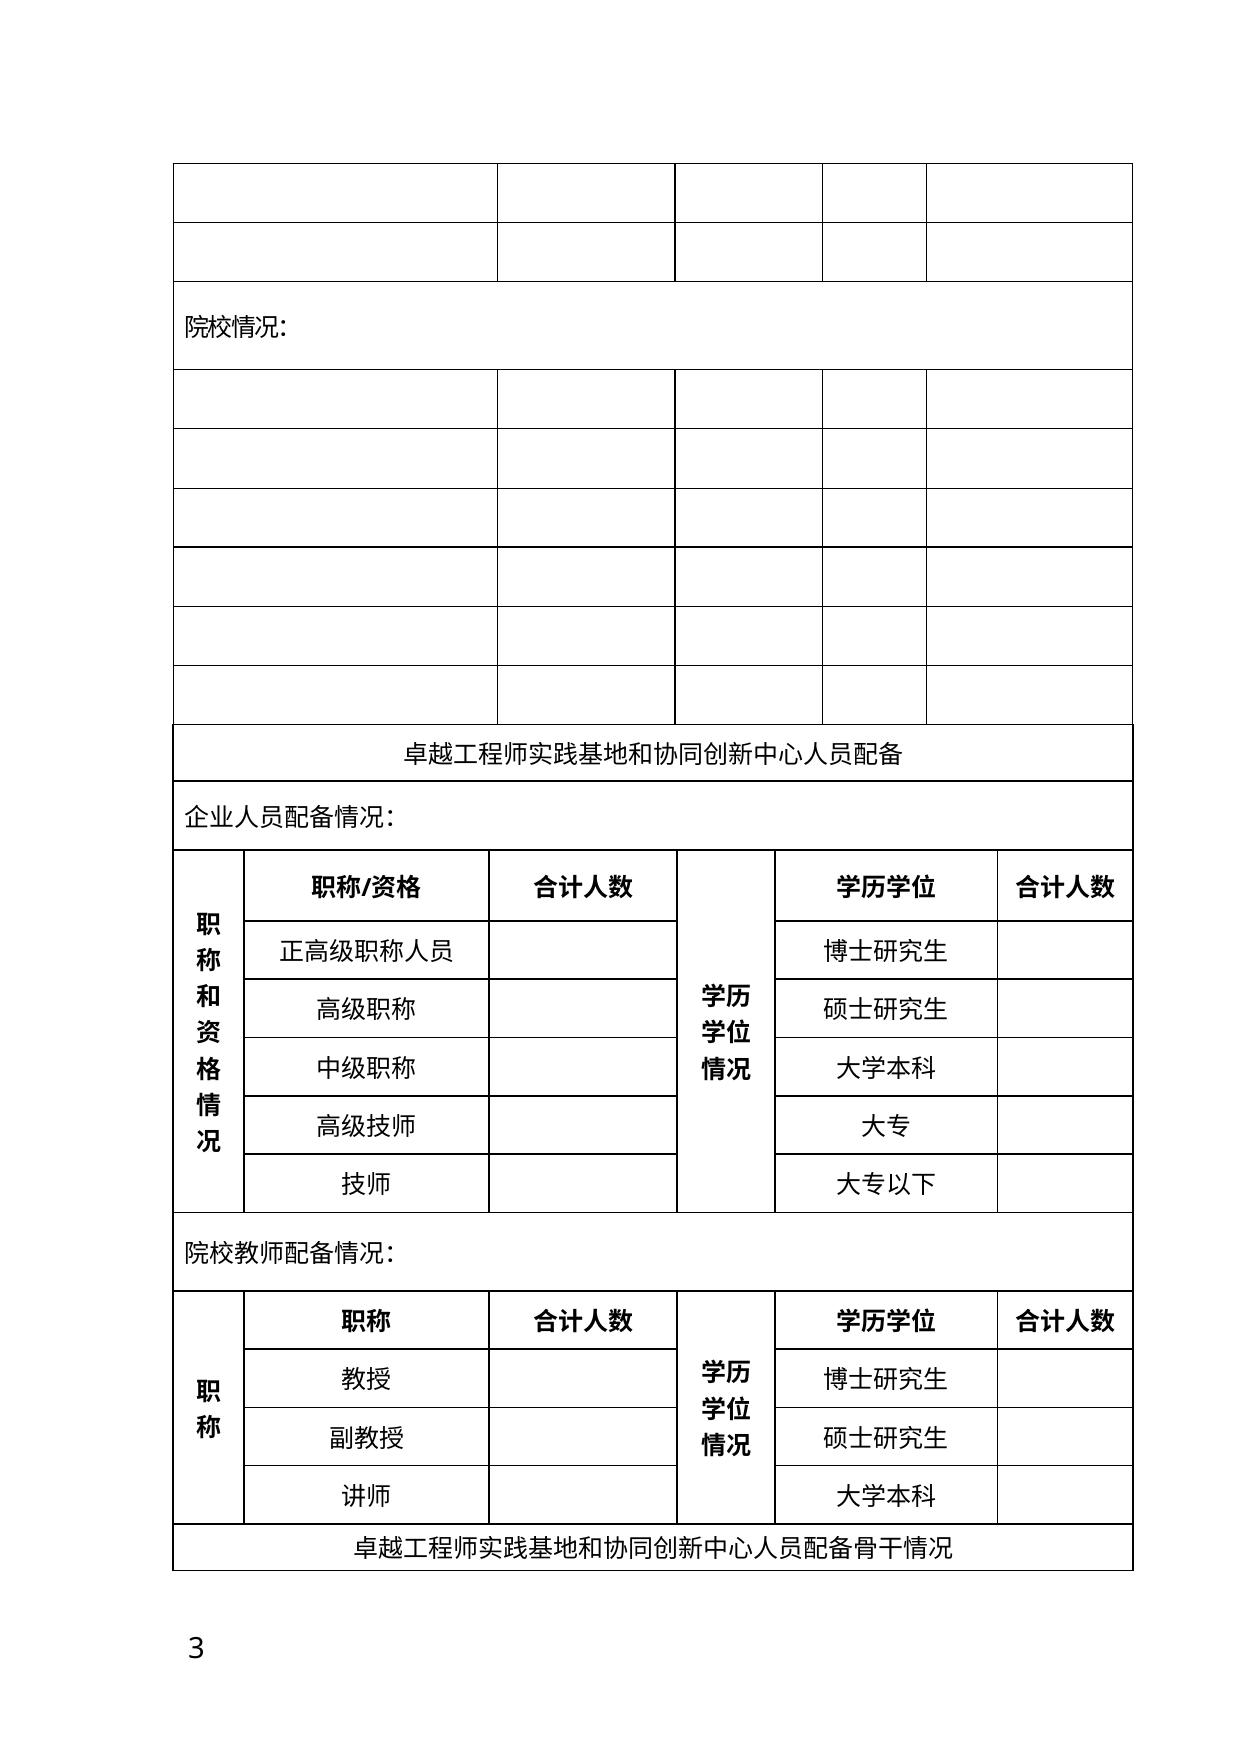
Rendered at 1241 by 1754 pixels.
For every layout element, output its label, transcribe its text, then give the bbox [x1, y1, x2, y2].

table_cell 学历学位 [776, 851, 997, 920]
table_cell [676, 370, 822, 428]
table_cell 合计人数 [998, 851, 1132, 920]
table_cell 高级职称 [245, 980, 488, 1037]
table_cell [927, 370, 1132, 428]
table_cell [174, 370, 497, 428]
table_cell 合计人数 [998, 1292, 1132, 1348]
table_cell [998, 980, 1132, 1037]
table_cell 正高级职称人员 [245, 922, 488, 978]
table_cell [174, 164, 497, 222]
table_cell [998, 1466, 1132, 1523]
table_cell 大学本科 [776, 1038, 997, 1095]
table_cell [998, 1155, 1132, 1211]
table_cell 博士研究生 [776, 922, 997, 978]
table_cell 合计人数 [490, 851, 676, 920]
table_cell [823, 370, 926, 428]
table_cell 大学本科 [776, 1466, 997, 1523]
table_cell [927, 429, 1132, 487]
table_cell [676, 607, 822, 664]
table_cell 硕士研究生 [776, 1408, 997, 1465]
table_cell 高级技师 [245, 1097, 488, 1153]
table_cell [676, 223, 822, 281]
table_cell [998, 1097, 1132, 1153]
table_cell 卓越工程师实践基地和协同创新中心人员配备 [174, 725, 1132, 780]
table_cell [998, 1350, 1132, 1406]
table_cell [676, 164, 822, 222]
table_cell 职称/资格 [245, 851, 488, 920]
table_cell 卓越工程师实践基地和协同创新中心人员配备骨干情况 [174, 1525, 1132, 1569]
table_cell [927, 164, 1132, 222]
table_cell [823, 489, 926, 546]
table_cell 学历 学位 情况 [678, 1292, 774, 1523]
table_cell 技师 [245, 1155, 488, 1211]
table_cell [676, 429, 822, 487]
table_cell 中级职称 [245, 1038, 488, 1095]
table_cell [676, 666, 822, 724]
table_cell [498, 370, 674, 428]
table_cell [174, 666, 497, 724]
table_cell [498, 489, 674, 546]
table_cell 职称 [245, 1292, 488, 1348]
table_cell [490, 980, 676, 1037]
table_cell [490, 1097, 676, 1153]
table_cell [927, 607, 1132, 664]
table_cell [498, 223, 674, 281]
table_cell [490, 922, 676, 978]
table_cell 大专以下 [776, 1155, 997, 1211]
table_cell 副教授 [245, 1408, 488, 1465]
table_cell [998, 1408, 1132, 1465]
table_cell 讲师 [245, 1466, 488, 1523]
table_cell [490, 1038, 676, 1095]
table_cell [823, 164, 926, 222]
table_cell [823, 223, 926, 281]
table_cell [174, 607, 497, 664]
table_cell 合计人数 [490, 1292, 676, 1348]
table_cell 院校情况： [174, 282, 1132, 369]
table_cell [927, 223, 1132, 281]
table_cell [174, 223, 497, 281]
table_cell [823, 548, 926, 606]
table_cell 企业人员配备情况： [174, 782, 1132, 849]
table_cell [498, 429, 674, 487]
table_cell [927, 548, 1132, 606]
table_cell [998, 922, 1132, 978]
table_cell [823, 607, 926, 664]
table_cell [490, 1155, 676, 1211]
table_cell [498, 164, 674, 222]
table_cell 大专 [776, 1097, 997, 1153]
table_cell [490, 1466, 676, 1523]
table_cell 教授 [245, 1350, 488, 1406]
table_cell 学历学位 [776, 1292, 997, 1348]
table_cell [927, 489, 1132, 546]
table_cell [998, 1038, 1132, 1095]
table_cell [174, 548, 497, 606]
table_cell [174, 429, 497, 487]
table_cell [498, 666, 674, 724]
table_cell 院校教师配备情况： [174, 1213, 1132, 1290]
table_cell [498, 607, 674, 664]
table_cell [490, 1350, 676, 1406]
table_cell [927, 666, 1132, 724]
table_cell [676, 489, 822, 546]
table_cell 职称 [174, 1292, 243, 1523]
table_cell 硕士研究生 [776, 980, 997, 1037]
table_cell [174, 489, 497, 546]
table_cell [823, 666, 926, 724]
table_cell 学历 学位 情况 [678, 851, 774, 1211]
table_cell [490, 1408, 676, 1465]
table_cell [823, 429, 926, 487]
table_cell 博士研究生 [776, 1350, 997, 1406]
table_cell [676, 548, 822, 606]
table_cell [498, 548, 674, 606]
table_cell 职称和资格情况 [174, 851, 243, 1211]
